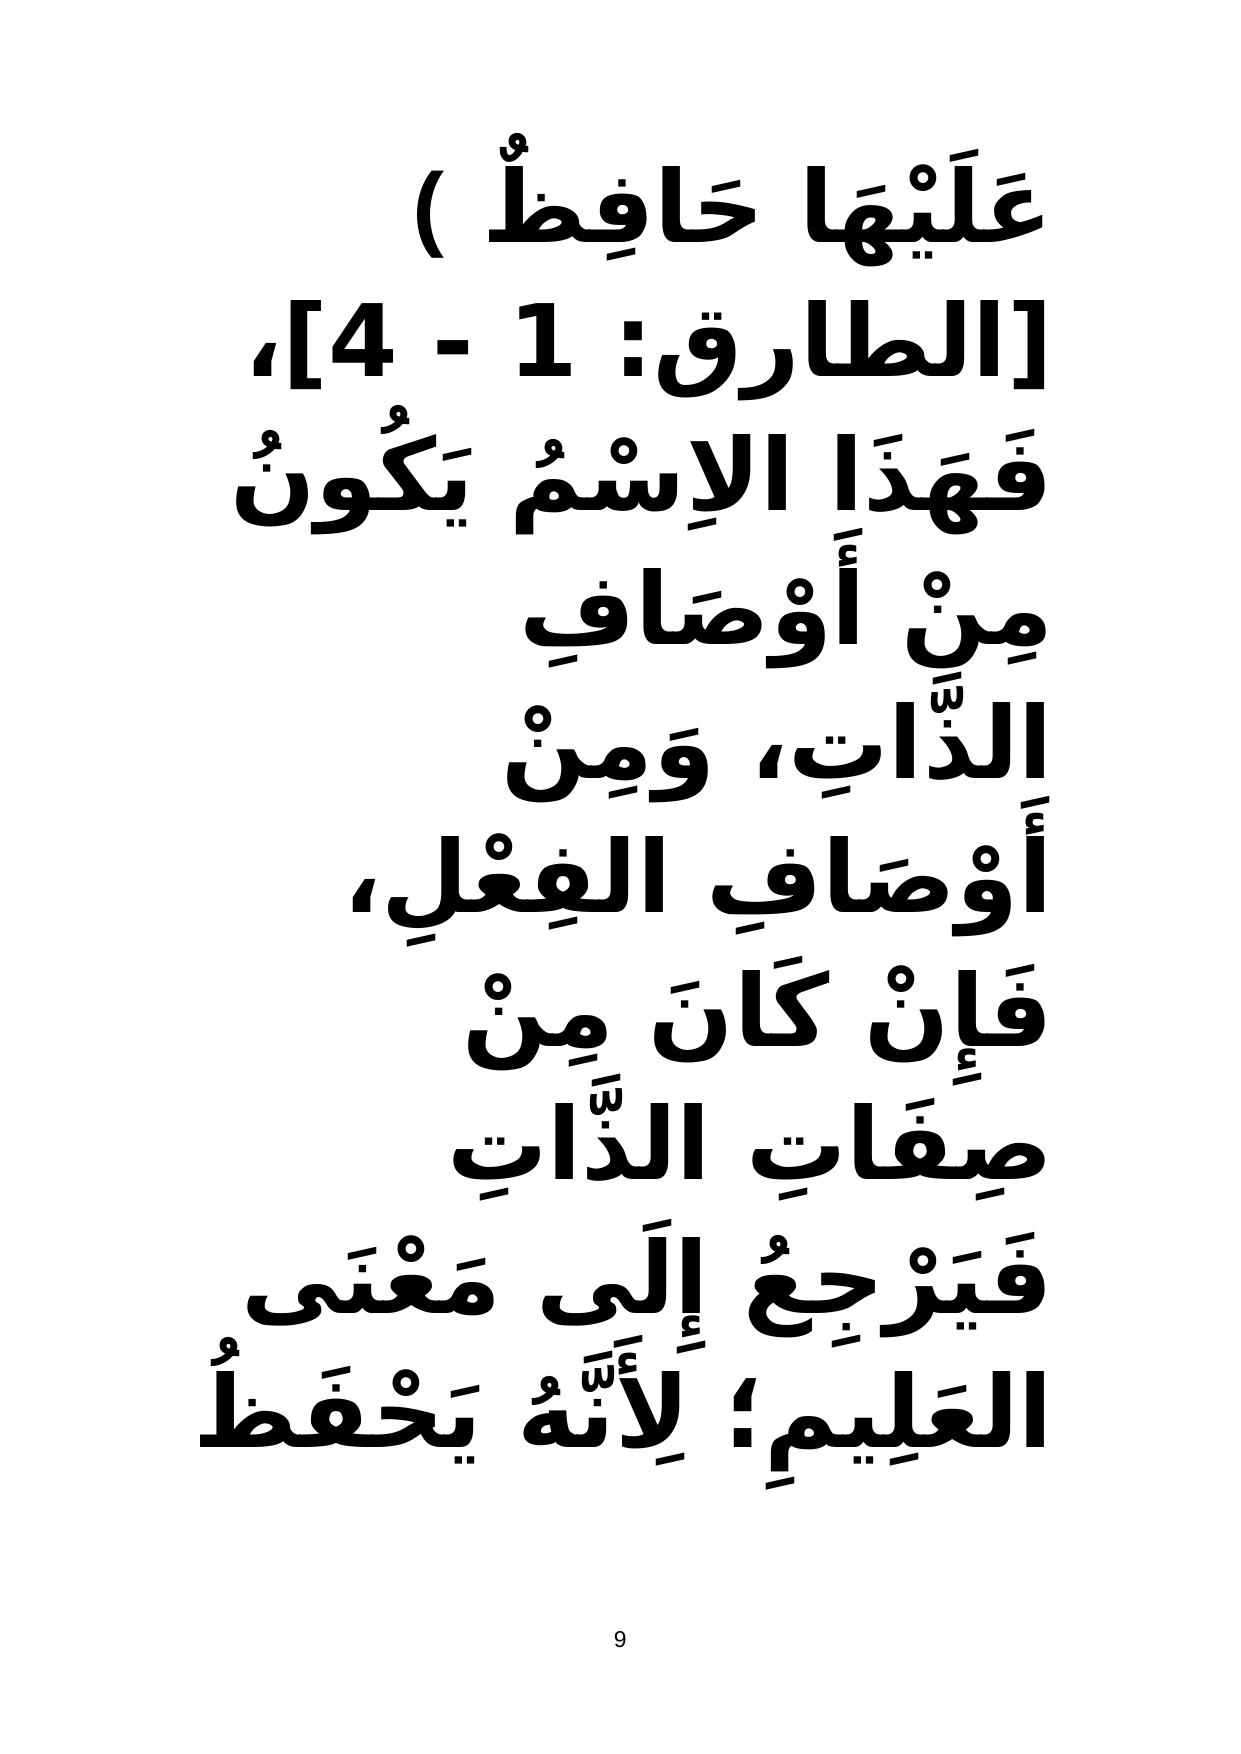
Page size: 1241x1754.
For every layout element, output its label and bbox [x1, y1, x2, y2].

text [187, 150, 1053, 1471]
